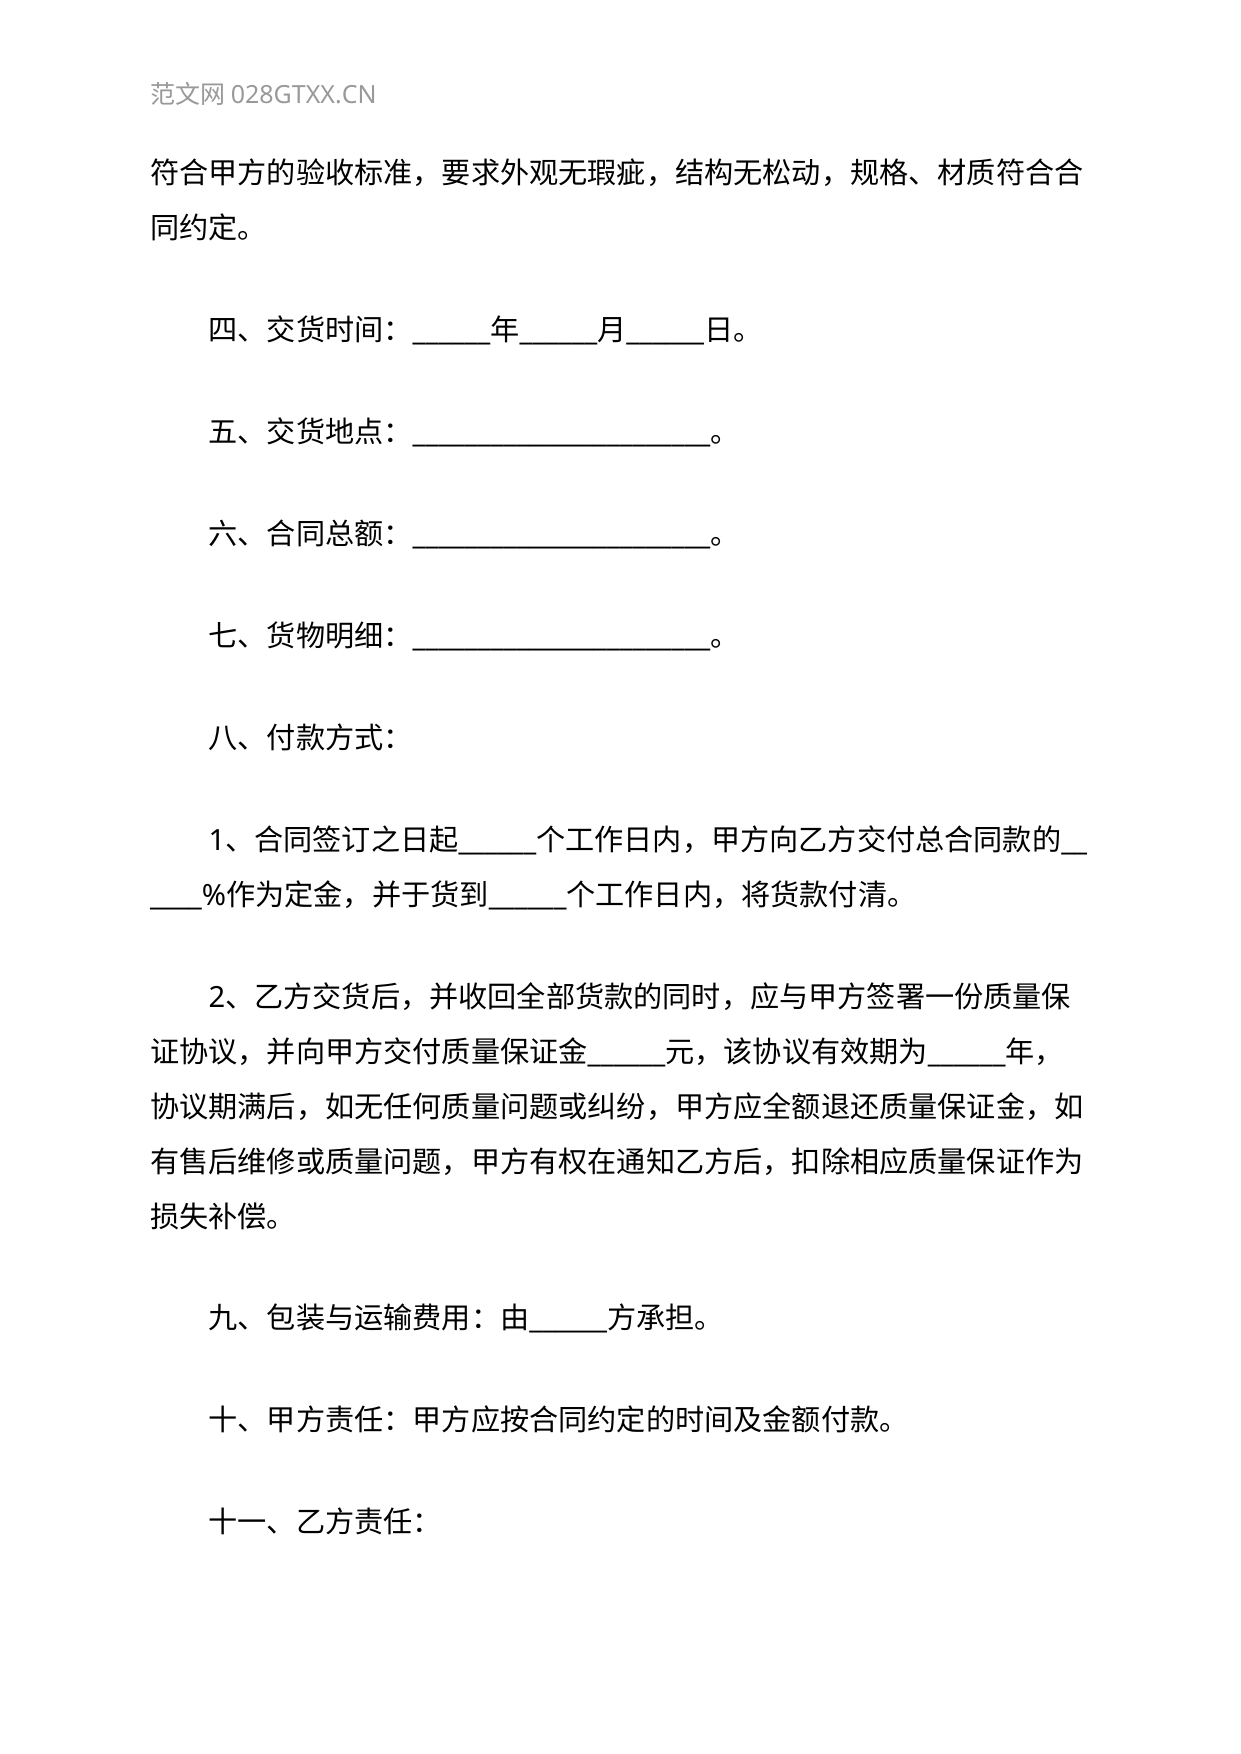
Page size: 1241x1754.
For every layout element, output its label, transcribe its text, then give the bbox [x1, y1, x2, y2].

text 六、合同总额：_______________________。 [150, 511, 1090, 553]
text 七、货物明细：_______________________。 [150, 613, 1090, 655]
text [150, 150, 1090, 247]
text 五、交货地点：_______________________。 [150, 409, 1090, 451]
text 1、合同签订之日起______个工作日内，甲方向乙方交付总合同款的______%作为定金，并于货到______个工作日内，将货款付清。 [150, 816, 1090, 914]
text 四、交货时间：______年______月______日。 [150, 307, 1090, 349]
text 2、乙方交货后，并收回全部货款的同时，应与甲方签署一份质量保证协议，并向甲方交付质量保证金______元，该协议有效期为______年，协议期满后，如无任何质量问题或纠纷，甲方应全额退还质量保证金，如有售后维修或质量问题，甲方有权在通知乙方后，扣除相应质量保证作为损失补偿。 [150, 973, 1090, 1235]
text 十一、乙方责任： [150, 1499, 1090, 1541]
text 十、甲方责任：甲方应按合同约定的时间及金额付款。 [150, 1397, 1090, 1439]
text 九、包装与运输费用：由______方承担。 [150, 1295, 1090, 1337]
text 八、付款方式： [150, 714, 1090, 757]
